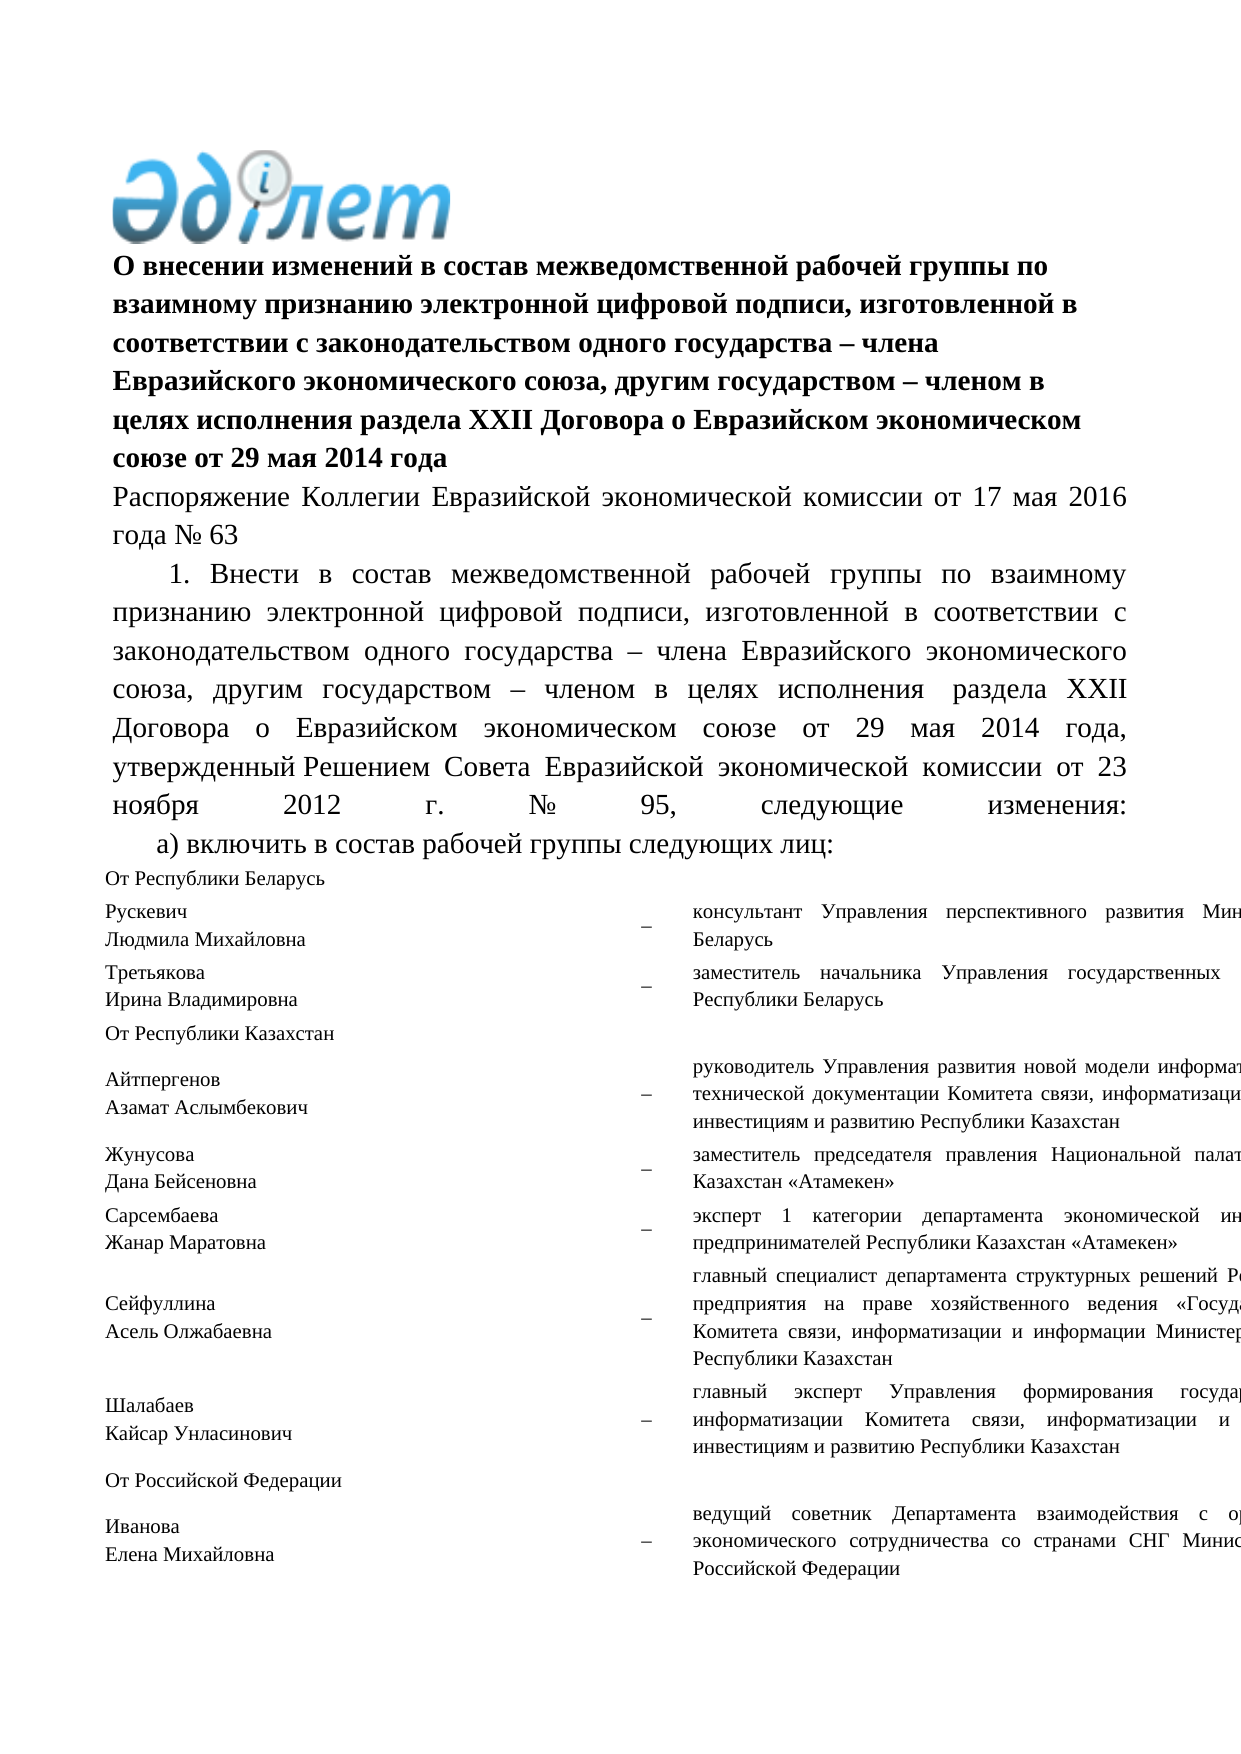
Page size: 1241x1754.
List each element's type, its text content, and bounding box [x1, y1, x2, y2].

table_cell Иванова Елена Михайловна [101, 1499, 637, 1587]
table_cell От Российской Федерации [101, 1466, 1240, 1499]
table_cell – [638, 1378, 689, 1466]
table_cell – [638, 1052, 689, 1140]
text Распоряжение Коллегии Евразийской экономической комиссии от 17 мая 2016 года № 63 [112, 479, 1128, 551]
table_cell главный специалист департамента структурных решений Республиканского государственного предприятия на праве хозяйственного ведения «Государственная техническая служба» Комитета связи, информатизации и информации Министерства по инвестициям и развитию Республики Казахстан [689, 1262, 1240, 1378]
table_cell Айтпергенов Азамат Аслымбекович [101, 1052, 637, 1140]
table_cell заместитель председателя правления Национальной палаты предпринимателей Республики Казахстан «Атамекен» [689, 1140, 1240, 1201]
table_cell руководитель Управления развития новой модели информатизации и экспертизы нормативно-технической документации Комитета связи, информатизации и информации Министерства по инвестициям и развитию Республики Казахстан [689, 1052, 1240, 1140]
table_cell Рускевич Людмила Михайловна [101, 898, 637, 958]
text 1. Внести в состав межведомственной рабочей группы по взаимному признанию электронной цифровой подписи, изготовленной в соответствии с законодательством одного государства – члена Евразийского экономического союза, другим государством – членом в целях исполнения раздела XXII Договора о Евразийском экономическом союзе от 29 мая 2014 года, утвержденный Решением Совета Евразийской экономической комиссии от 23 ноября 2012 г. № 95, следующие изменения: а) включить в состав рабочей группы следующих лиц: [112, 556, 1128, 859]
picture [112, 150, 451, 244]
table_cell главный эксперт Управления формирования государственной политики в сфере информатизации Комитета связи, информатизации и информации Министерства по инвестициям и развитию Республики Казахстан [689, 1378, 1240, 1466]
table_cell – [638, 1262, 689, 1378]
table_cell консультант Управления перспективного развития Министерства финансов Республики Беларусь [689, 898, 1240, 958]
table_cell ведущий советник Департамента взаимодействия с органами Таможенного союза и экономического сотрудничества со странами СНГ Министерства экономического развития Российской Федерации [689, 1499, 1240, 1587]
text О внесении изменений в состав межведомственной рабочей группы по взаимному признанию электронной цифровой подписи, изготовленной в соответствии с законодательством одного государства – члена Евразийского экономического союза, другим государством – членом в целях исполнения раздела XXII Договора о Евразийском экономическом союзе от 29 мая 2014 года [112, 248, 1128, 474]
table_cell От Республики Казахстан [101, 1019, 1240, 1052]
table_header От Республики Беларусь [101, 864, 1240, 897]
table_cell Сарсембаева Жанар Маратовна [101, 1201, 637, 1262]
table_cell Жунусова Дана Бейсеновна [101, 1140, 637, 1201]
table_cell – [638, 898, 689, 958]
table_cell – [638, 958, 689, 1019]
table_cell – [638, 1499, 689, 1587]
table_cell эксперт 1 категории департамента экономической интеграции Национальной палаты предпринимателей Республики Казахстан «Атамекен» [689, 1201, 1240, 1262]
table_cell Сейфуллина Асель Олжабаевна [101, 1262, 637, 1378]
table_cell Шалабаев Кайсар Унласинович [101, 1378, 637, 1466]
table_cell – [638, 1140, 689, 1201]
table_cell – [638, 1201, 689, 1262]
table_cell заместитель начальника Управления государственных закупок Министерства торговли Республики Беларусь [689, 958, 1240, 1019]
table_cell Третьякова Ирина Владимировна [101, 958, 637, 1019]
